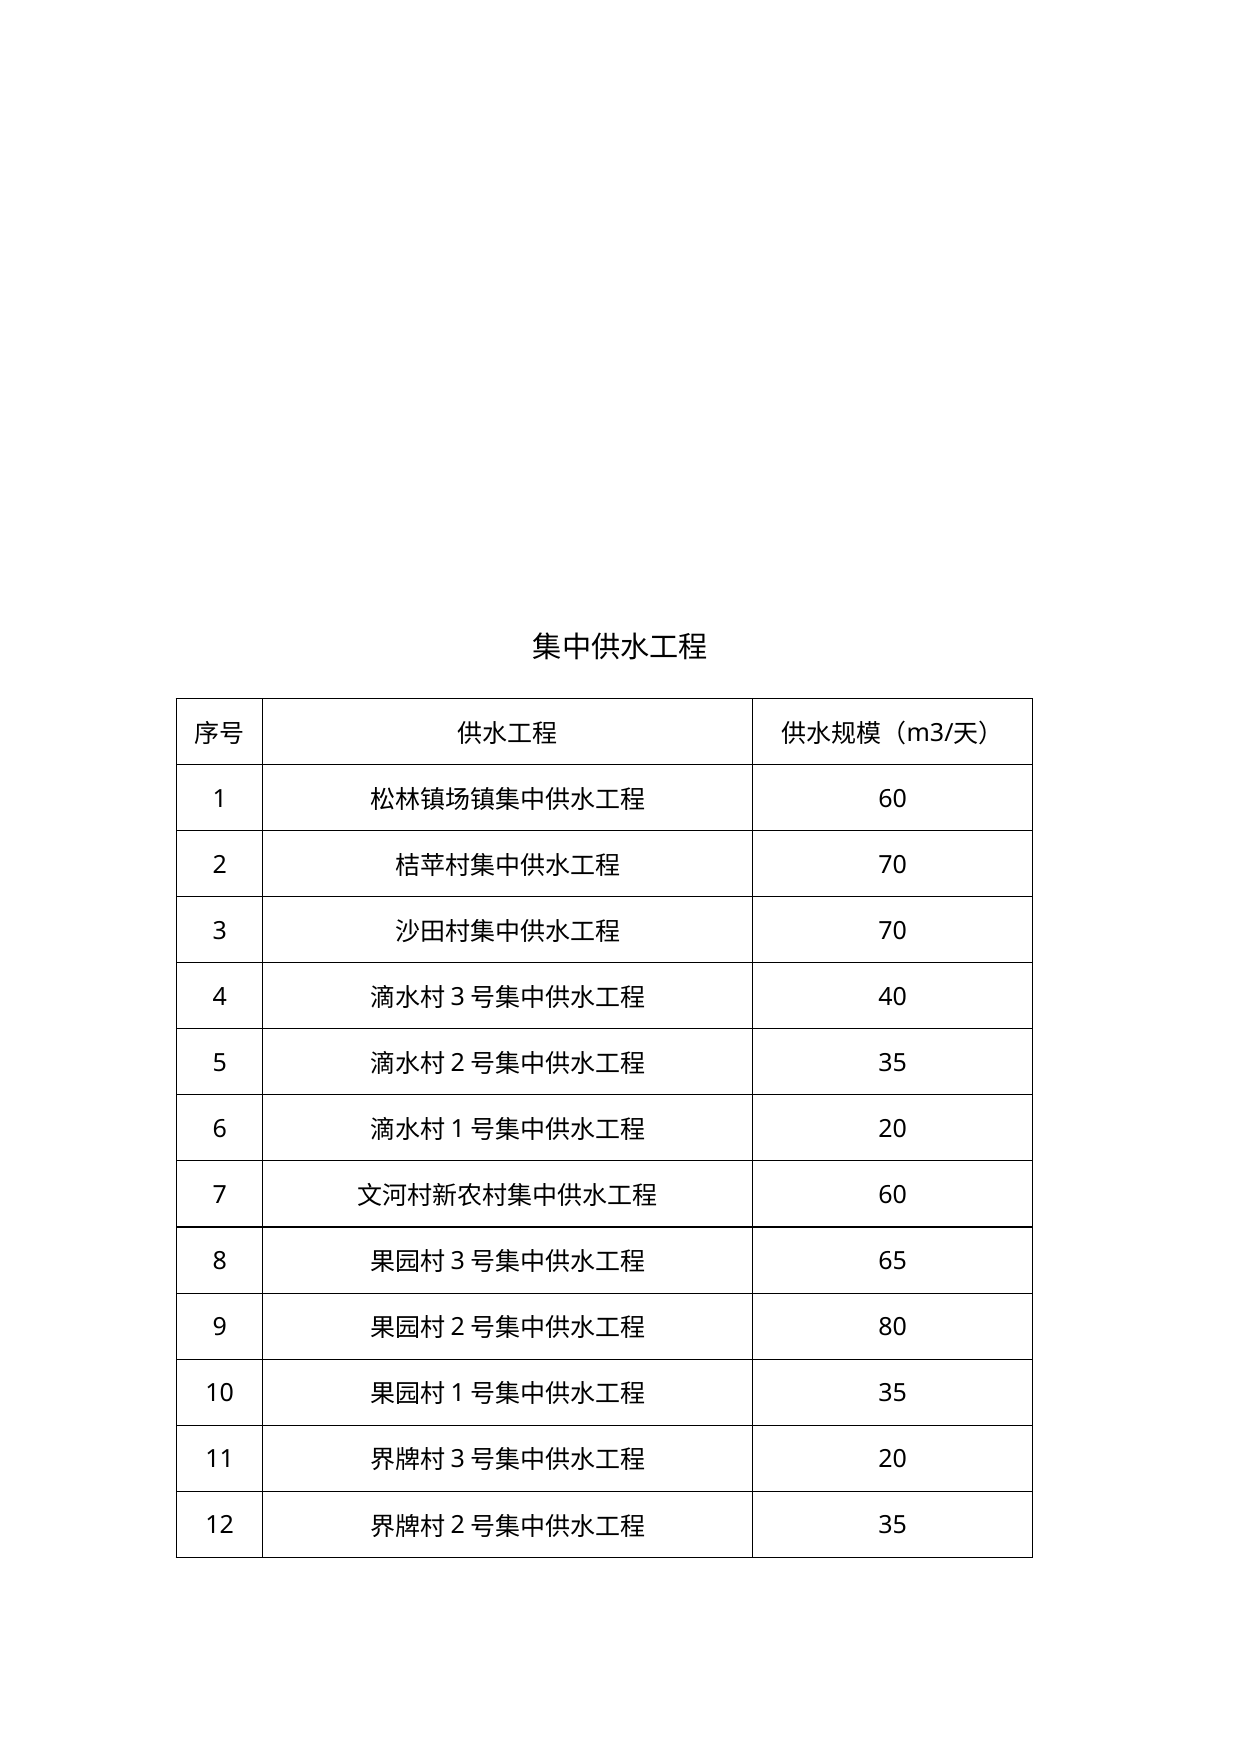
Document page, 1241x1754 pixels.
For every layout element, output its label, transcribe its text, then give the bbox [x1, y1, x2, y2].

table_cell 70 [753, 831, 1032, 896]
table_cell 松林镇场镇集中供水工程 [263, 765, 752, 830]
table_cell 滴水村2号集中供水工程 [263, 1029, 752, 1094]
table_cell 20 [753, 1095, 1032, 1160]
table_cell 35 [753, 1360, 1032, 1424]
table_cell 文河村新农村集中供水工程 [263, 1161, 752, 1226]
table_cell 8 [177, 1228, 262, 1292]
table_cell 界牌村2号集中供水工程 [263, 1492, 752, 1557]
table_cell 2 [177, 831, 262, 896]
table_cell 9 [177, 1294, 262, 1358]
table_cell 60 [753, 1161, 1032, 1226]
table_cell 20 [753, 1426, 1032, 1491]
text 集中供水工程 [187, 612, 1053, 677]
table_cell 1 [177, 765, 262, 830]
table_cell 界牌村3号集中供水工程 [263, 1426, 752, 1491]
table_header 供水规模（m3/天） [753, 699, 1032, 764]
table_cell 10 [177, 1360, 262, 1424]
table_cell 果园村1号集中供水工程 [263, 1360, 752, 1424]
table_cell 65 [753, 1228, 1032, 1292]
table_cell 3 [177, 897, 262, 962]
table_cell 35 [753, 1492, 1032, 1557]
table_header 序号 [177, 699, 262, 764]
table_cell 果园村2号集中供水工程 [263, 1294, 752, 1358]
table_cell 6 [177, 1095, 262, 1160]
table_cell 12 [177, 1492, 262, 1557]
table_cell 滴水村1号集中供水工程 [263, 1095, 752, 1160]
table_header 供水工程 [263, 699, 752, 764]
table_cell 5 [177, 1029, 262, 1094]
table_cell 70 [753, 897, 1032, 962]
table_cell 果园村3号集中供水工程 [263, 1228, 752, 1292]
table_cell 滴水村3号集中供水工程 [263, 963, 752, 1028]
table_cell 沙田村集中供水工程 [263, 897, 752, 962]
table_cell 7 [177, 1161, 262, 1226]
table_cell 4 [177, 963, 262, 1028]
table_cell 桔苹村集中供水工程 [263, 831, 752, 896]
table_cell 80 [753, 1294, 1032, 1358]
table_cell 40 [753, 963, 1032, 1028]
table_cell 35 [753, 1029, 1032, 1094]
table_cell 11 [177, 1426, 262, 1491]
table_cell 60 [753, 765, 1032, 830]
